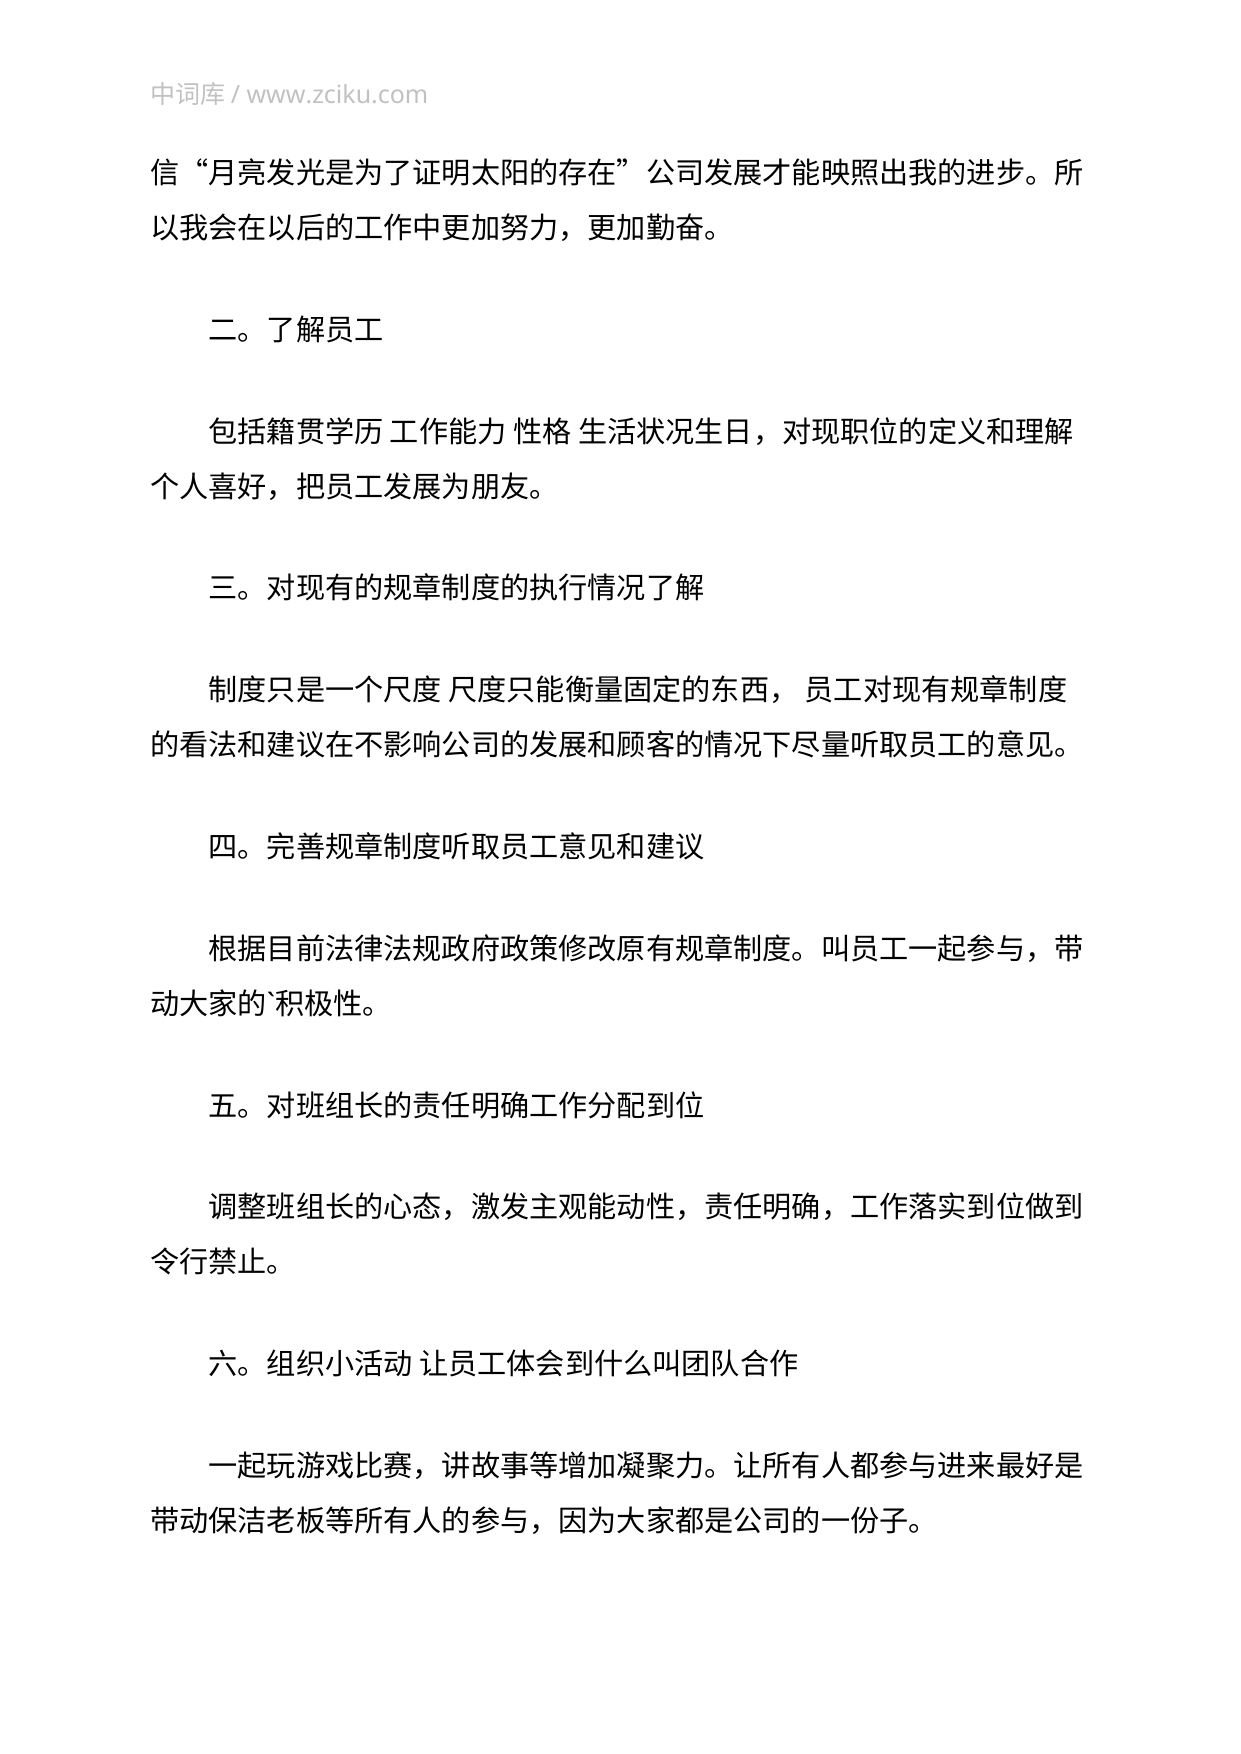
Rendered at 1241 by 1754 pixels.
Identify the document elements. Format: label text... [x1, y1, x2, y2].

text 制度只是一个尺度 尺度只能衡量固定的东西， 员工对现有规章制度的看法和建议在不影响公司的发展和顾客的情况下尽量听取员工的意见。 [150, 667, 1090, 764]
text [150, 150, 1090, 247]
text 根据目前法律法规政府政策修改原有规章制度。叫员工一起参与，带动大家的`积极性。 [150, 925, 1090, 1023]
text 四。完善规章制度听取员工意见和建议 [150, 823, 1090, 866]
text 三。对现有的规章制度的执行情况了解 [150, 565, 1090, 607]
text 包括籍贯学历 工作能力 性格 生活状况生日，对现职位的定义和理解个人喜好，把员工发展为朋友。 [150, 408, 1090, 506]
text 一起玩游戏比赛，讲故事等增加凝聚力。让所有人都参与进来最好是带动保洁老板等所有人的参与，因为大家都是公司的一份子。 [150, 1442, 1090, 1539]
text 调整班组长的心态，激发主观能动性，责任明确，工作落实到位做到令行禁止。 [150, 1184, 1090, 1281]
text 五。对班组长的责任明确工作分配到位 [150, 1082, 1090, 1124]
text 六。组织小活动 让员工体会到什么叫团队合作 [150, 1341, 1090, 1383]
text 二。了解员工 [150, 307, 1090, 349]
